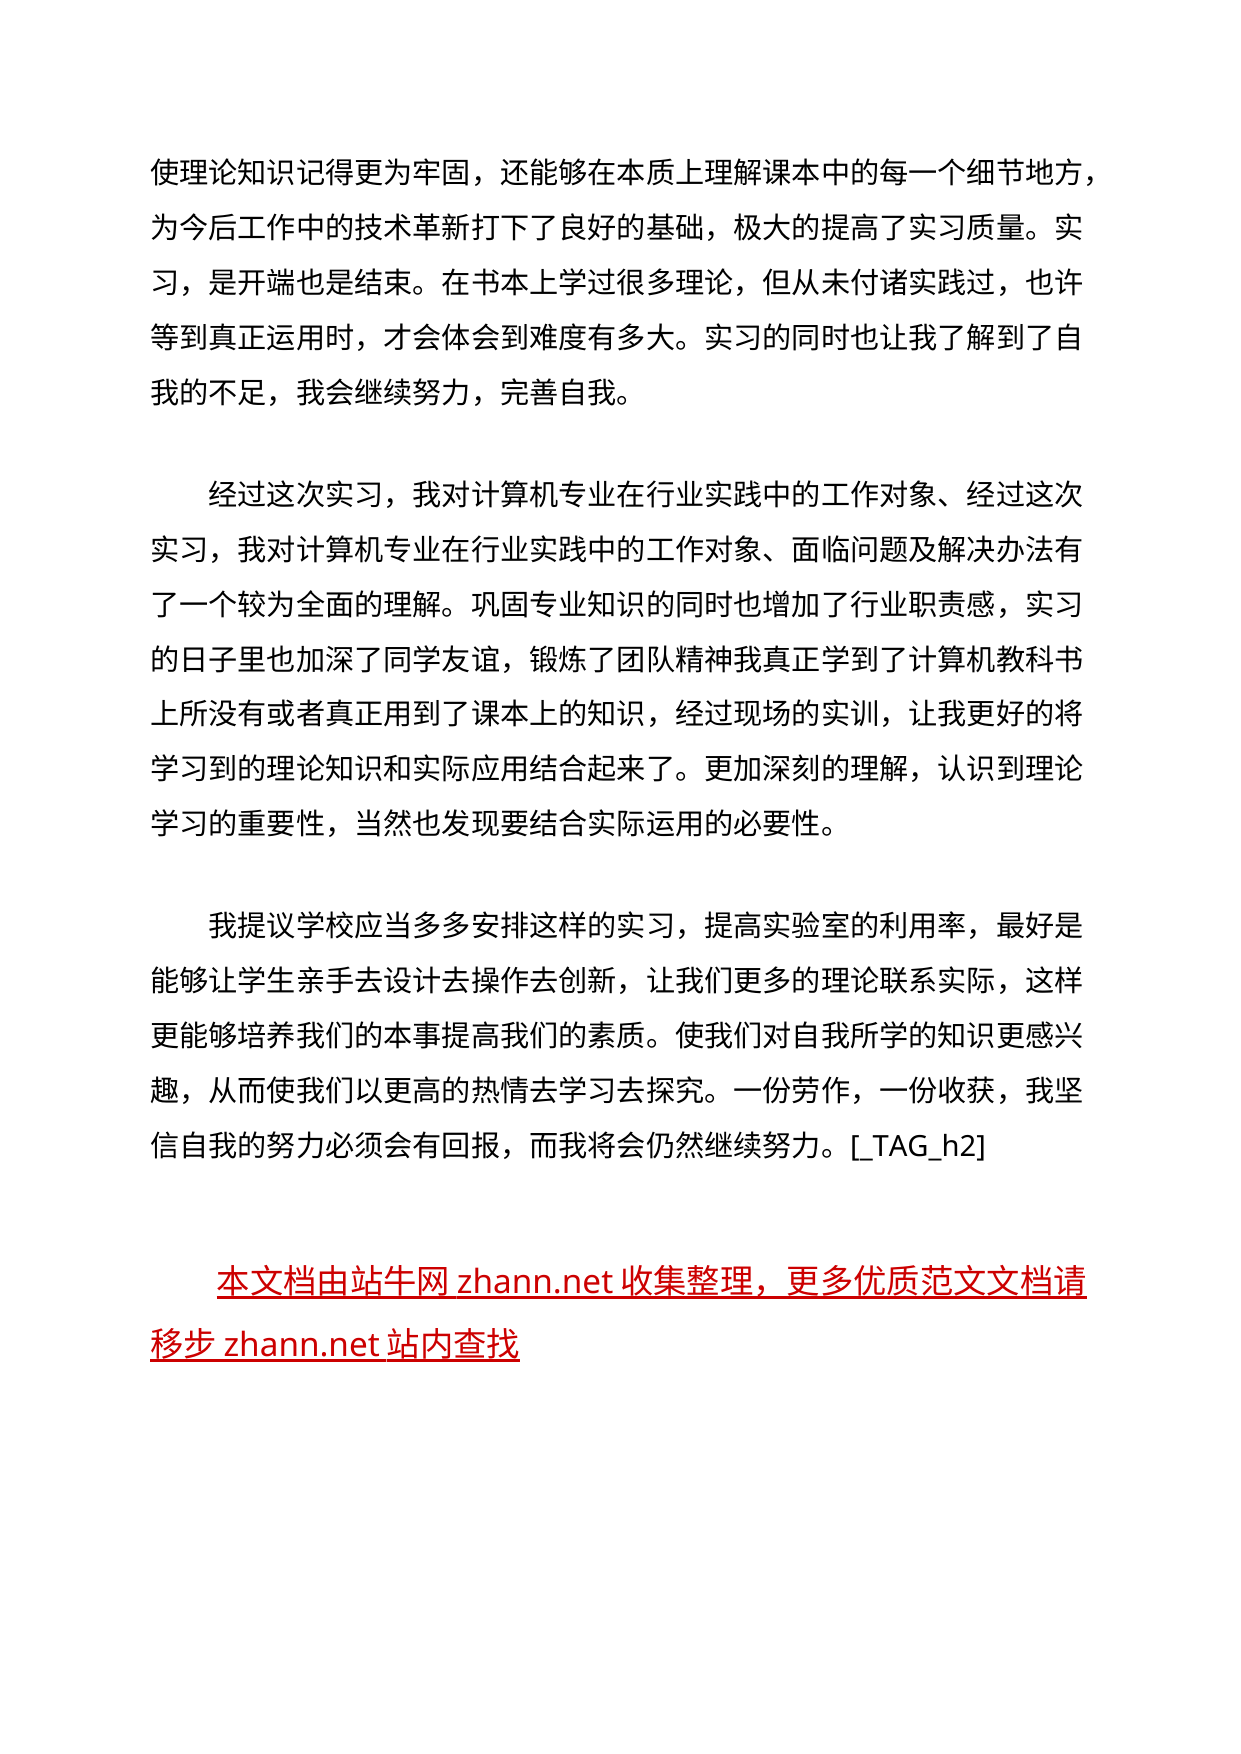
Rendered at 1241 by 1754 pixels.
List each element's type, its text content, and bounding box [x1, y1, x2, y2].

text 经过这次实习，我对计算机专业在行业实践中的工作对象、经过这次实习，我对计算机专业在行业实践中的工作对象、面临问题及解决办法有了一个较为全面的理解。巩固专业知识的同时也增加了行业职责感，实习的日子里也加深了同学友谊，锻炼了团队精神我真正学到了计算机教科书上所没有或者真正用到了课本上的知识，经过现场的实训，让我更好的将学习到的理论知识和实际应用结合起来了。更加深刻的理解，认识到理论学习的重要性，当然也发现要结合实际运用的必要性。 [150, 471, 1090, 843]
text 我提议学校应当多多安排这样的实习，提高实验室的利用率，最好是能够让学生亲手去设计去操作去创新，让我们更多的理论联系实际，这样更能够培养我们的本事提高我们的素质。使我们对自我所学的知识更感兴趣，从而使我们以更高的热情去学习去探究。一份劳作，一份收获，我坚信自我的努力必须会有回报，而我将会仍然继续努力。[_TAG_h2] [150, 902, 1090, 1164]
text 本文档由站牛网zhann.net收集整理，更多优质范文文档请移步zhann.net站内查找 [150, 1255, 1090, 1367]
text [150, 150, 1090, 412]
